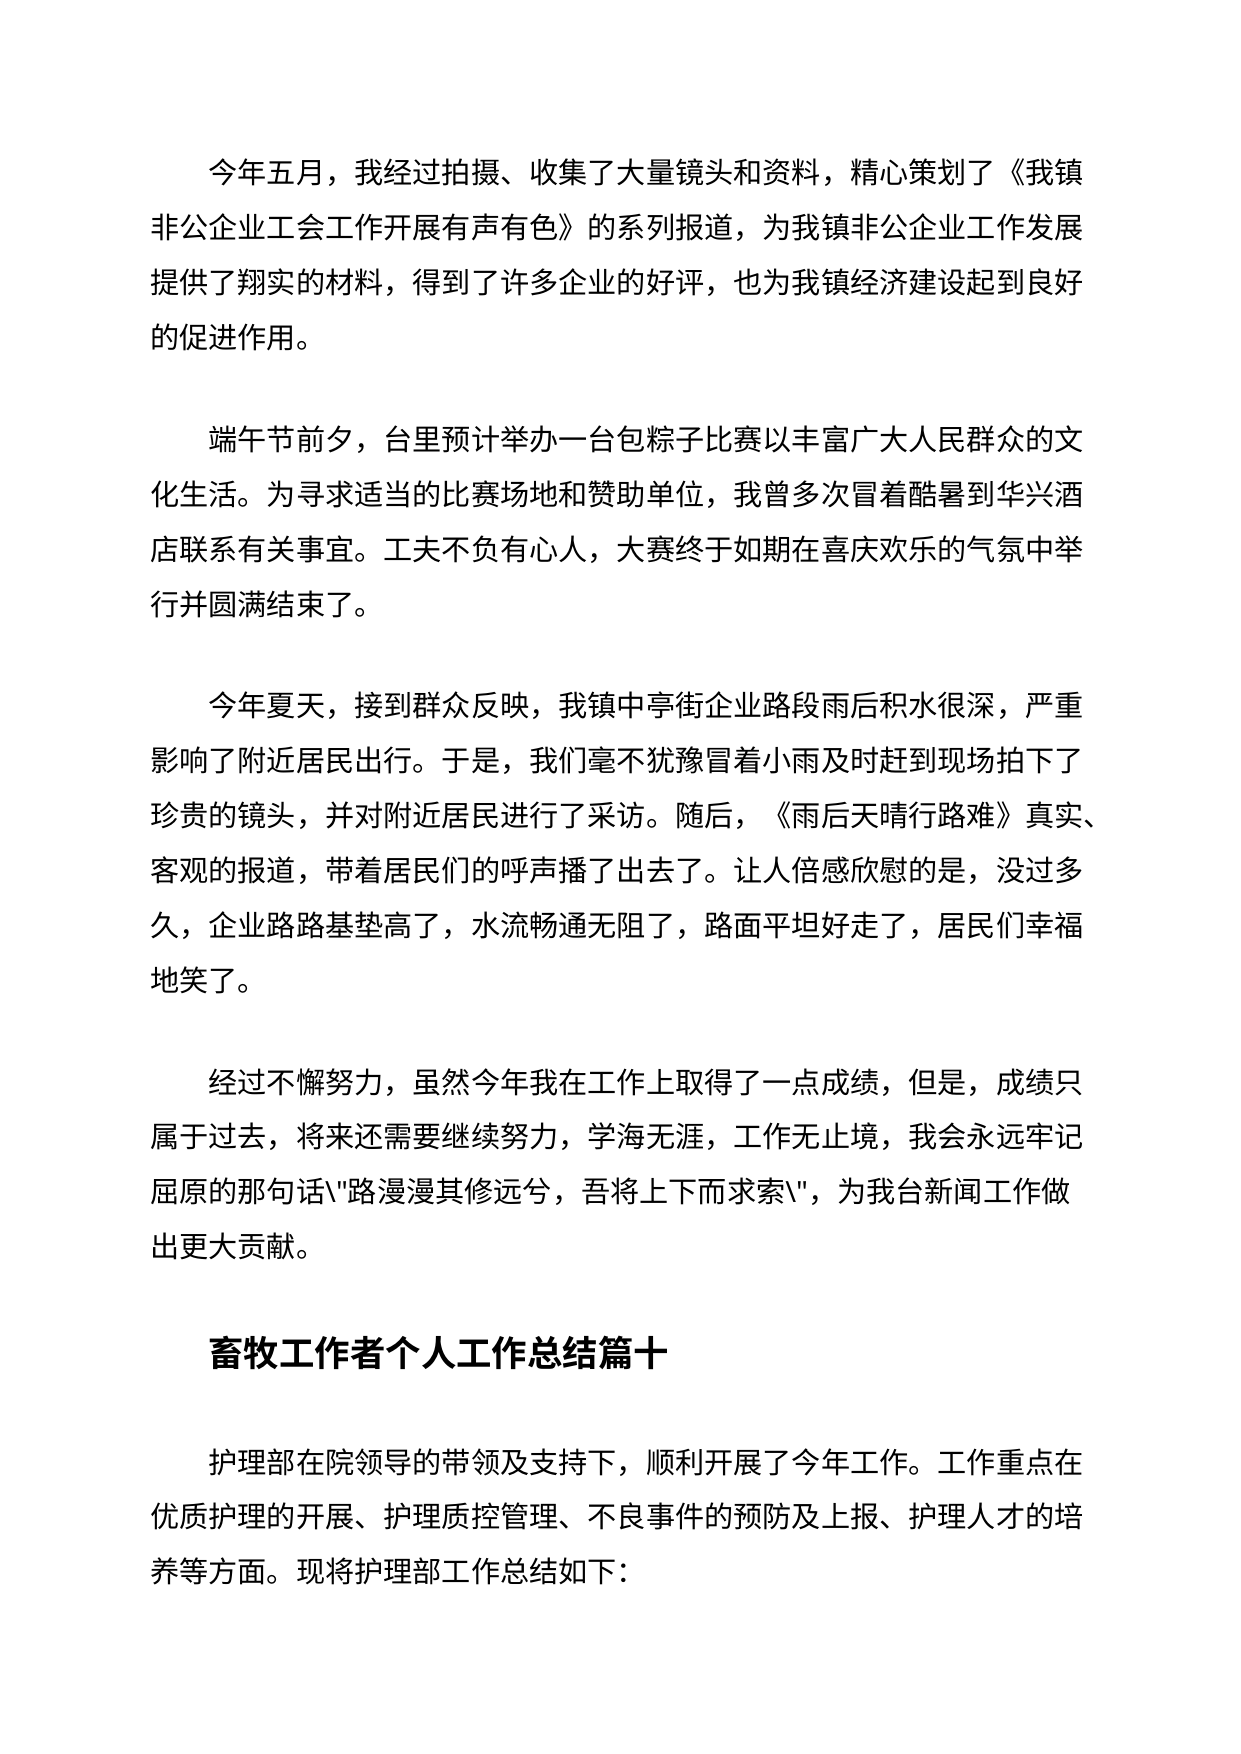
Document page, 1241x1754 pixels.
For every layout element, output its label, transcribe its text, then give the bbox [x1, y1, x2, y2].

text 护理部在院领导的带领及支持下，顺利开展了今年工作。工作重点在优质护理的开展、护理质控管理、不良事件的预防及上报、护理人才的培养等方面。现将护理部工作总结如下： [150, 1439, 1090, 1591]
text 经过不懈努力，虽然今年我在工作上取得了一点成绩，但是，成绩只属于过去，将来还需要继续努力，学海无涯，工作无止境，我会永远牢记屈原的那句话\"路漫漫其修远兮，吾将上下而求索\"，为我台新闻工作做出更大贡献。 [150, 1059, 1090, 1266]
text 畜牧工作者个人工作总结篇十 [150, 1326, 1090, 1377]
text 今年夏天，接到群众反映，我镇中亭街企业路段雨后积水很深，严重影响了附近居民出行。于是，我们毫不犹豫冒着小雨及时赶到现场拍下了珍贵的镜头，并对附近居民进行了采访。随后，《雨后天晴行路难》真实、客观的报道，带着居民们的呼声播了出去了。让人倍感欣慰的是，没过多久，企业路路基垫高了，水流畅通无阻了，路面平坦好走了，居民们幸福地笑了。 [150, 683, 1090, 1000]
text 端午节前夕，台里预计举办一台包粽子比赛以丰富广大人民群众的文化生活。为寻求适当的比赛场地和赞助单位，我曾多次冒着酷暑到华兴酒店联系有关事宜。工夫不负有心人，大赛终于如期在喜庆欢乐的气氛中举行并圆满结束了。 [150, 416, 1090, 623]
text 今年五月，我经过拍摄、收集了大量镜头和资料，精心策划了《我镇非公企业工会工作开展有声有色》的系列报道，为我镇非公企业工作发展提供了翔实的材料，得到了许多企业的好评，也为我镇经济建设起到良好的促进作用。 [150, 150, 1090, 357]
